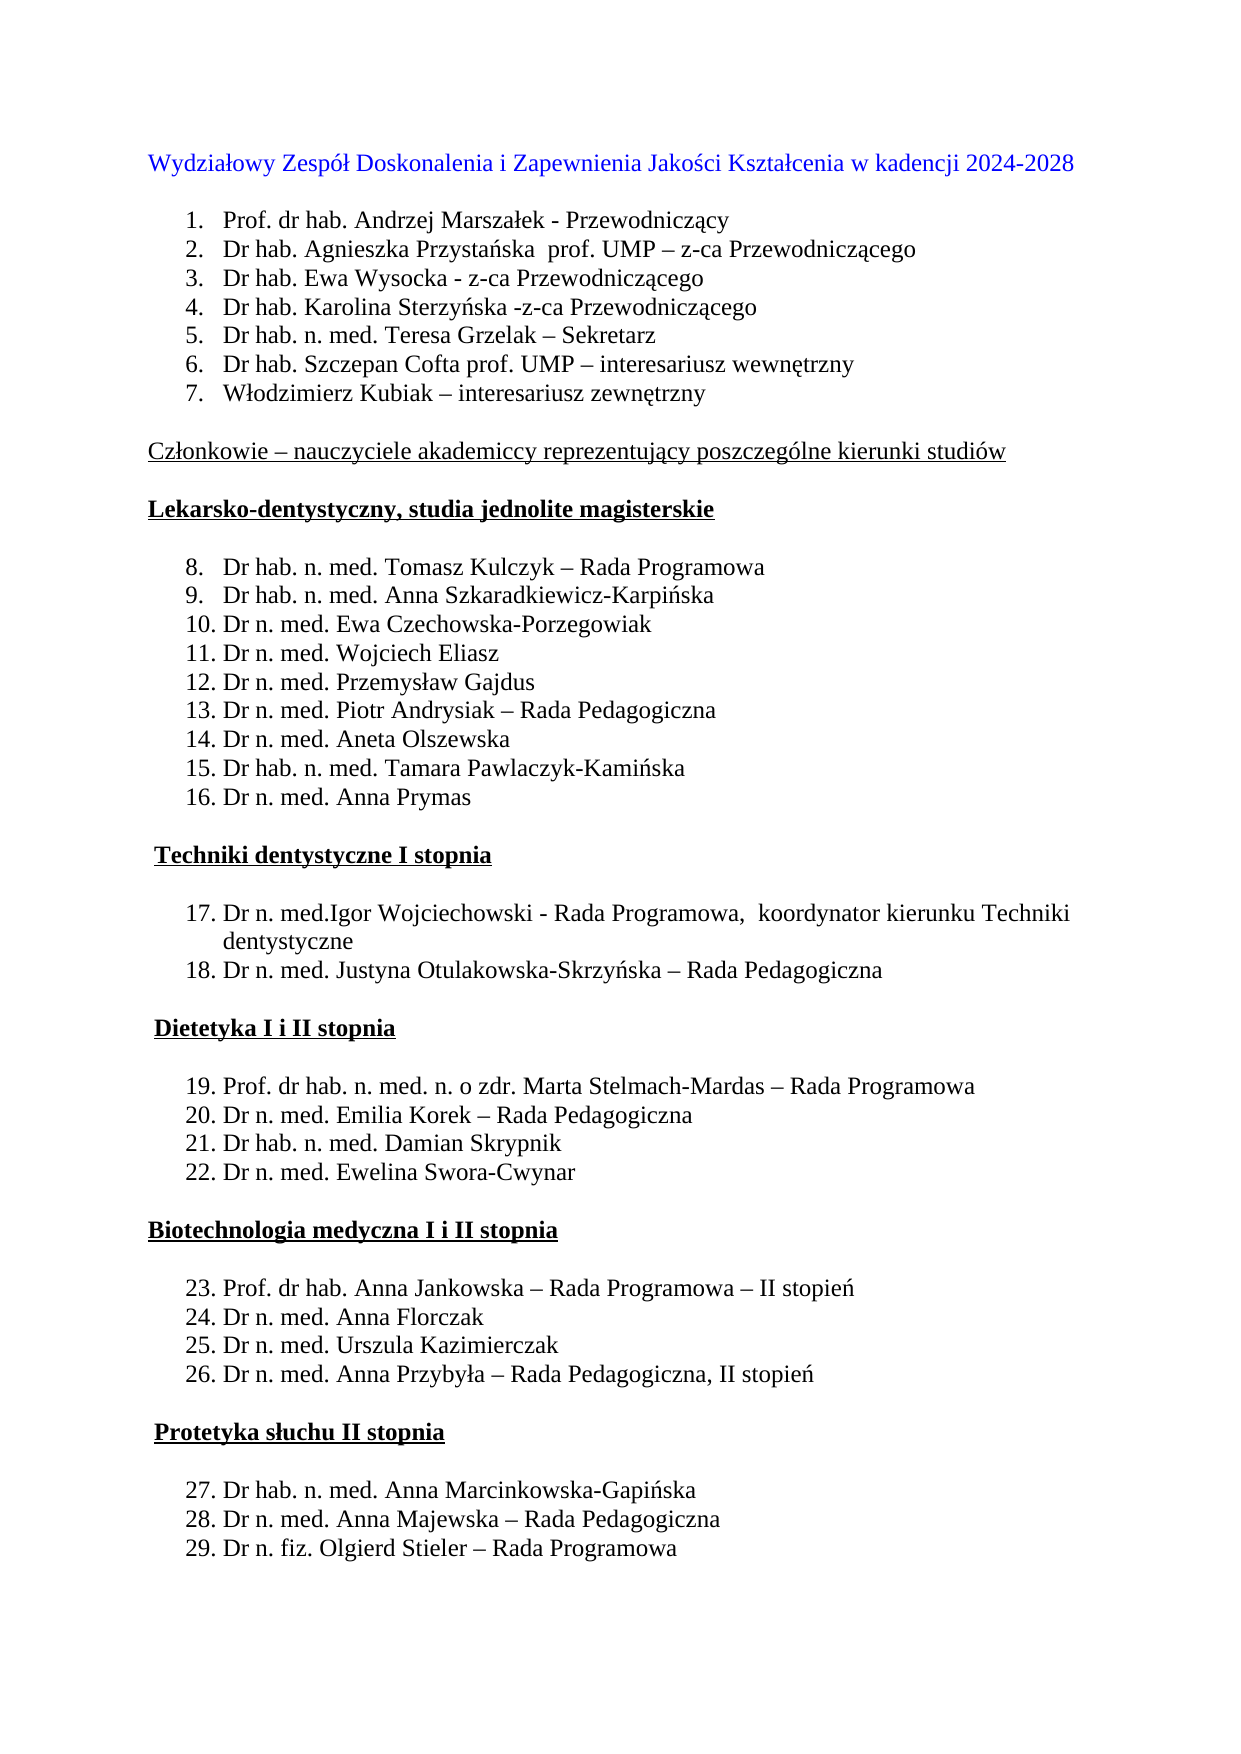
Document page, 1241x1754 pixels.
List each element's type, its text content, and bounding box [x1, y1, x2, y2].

list Dr hab. n. med. Anna Szkaradkiewicz-Karpińska [185, 581, 1093, 609]
list Dr hab. Szczepan Cofta prof. UMP – interesariusz wewnętrzny [185, 349, 1093, 378]
text Biotechnologia medyczna I i II stopnia [148, 1215, 1093, 1244]
list Dr hab. Karolina Sterzyńska -z-ca Przewodniczącego [185, 292, 1093, 321]
list Dr n. med. Justyna Otulakowska-Skrzyńska – Rada Pedagogiczna [185, 955, 1093, 984]
list Dr n. med.Igor Wojciechowski - Rada Programowa, koordynator kierunku Techniki dentystyczne [185, 898, 1093, 955]
list Dr n. fiz. Olgierd Stieler – Rada Programowa [185, 1533, 1093, 1561]
list Dr hab. n. med. Tomasz Kulczyk – Rada Programowa [185, 552, 1093, 581]
list Dr n. med. Urszula Kazimierczak [185, 1331, 1093, 1359]
text Techniki dentystyczne I stopnia [148, 840, 1093, 868]
list Dr hab. n. med. Teresa Grzelak – Sekretarz [185, 321, 1093, 349]
list Dr n. med. Ewelina Swora-Cwynar [185, 1157, 1093, 1186]
text Wydziałowy Zespół Doskonalenia i Zapewnienia Jakości Kształcenia w kadencji 2024-2028 [148, 148, 1093, 176]
list Dr n. med. Anna Przybyła – Rada Pedagogiczna, II stopień [185, 1359, 1093, 1388]
list Prof. dr hab. n. med. n. o zdr. Marta Stelmach-Mardas – Rada Programowa [185, 1071, 1093, 1100]
list Dr hab. n. med. Anna Marcinkowska-Gapińska [185, 1475, 1093, 1504]
text Członkowie – nauczyciele akademiccy reprezentujący poszczególne kierunki studiów [148, 436, 1093, 465]
list Dr n. med. Emilia Korek – Rada Pedagogiczna [185, 1100, 1093, 1128]
list Dr n. med. Anna Florczak [185, 1302, 1093, 1331]
list Dr hab. n. med. Tamara Pawlaczyk-Kamińska [185, 753, 1093, 782]
list Dr hab. Ewa Wysocka - z-ca Przewodniczącego [185, 263, 1093, 292]
text Dietetyka I i II stopnia [148, 1013, 1093, 1042]
list Prof. dr hab. Anna Jankowska – Rada Programowa – II stopień [185, 1273, 1093, 1302]
list Włodzimierz Kubiak – interesariusz zewnętrzny [185, 378, 1093, 407]
list Dr hab. Agnieszka Przystańska prof. UMP – z-ca Przewodniczącego [185, 234, 1093, 263]
list Dr n. med. Anna Majewska – Rada Pedagogiczna [185, 1504, 1093, 1533]
text Protetyka słuchu II stopnia [148, 1417, 1093, 1446]
list Dr hab. n. med. Damian Skrypnik [185, 1128, 1093, 1157]
list Dr n. med. Przemysław Gajdus [185, 667, 1093, 696]
list Dr n. med. Aneta Olszewska [185, 724, 1093, 753]
text Lekarsko-dentystyczny, studia jednolite magisterskie [148, 494, 1093, 523]
list Dr n. med. Piotr Andrysiak – Rada Pedagogiczna [185, 696, 1093, 724]
list Dr n. med. Ewa Czechowska-Porzegowiak [185, 609, 1093, 638]
list Dr n. med. Anna Prymas [185, 782, 1093, 811]
list Dr n. med. Wojciech Eliasz [185, 638, 1093, 667]
list Prof. dr hab. Andrzej Marszałek - Przewodniczący [185, 206, 1093, 234]
